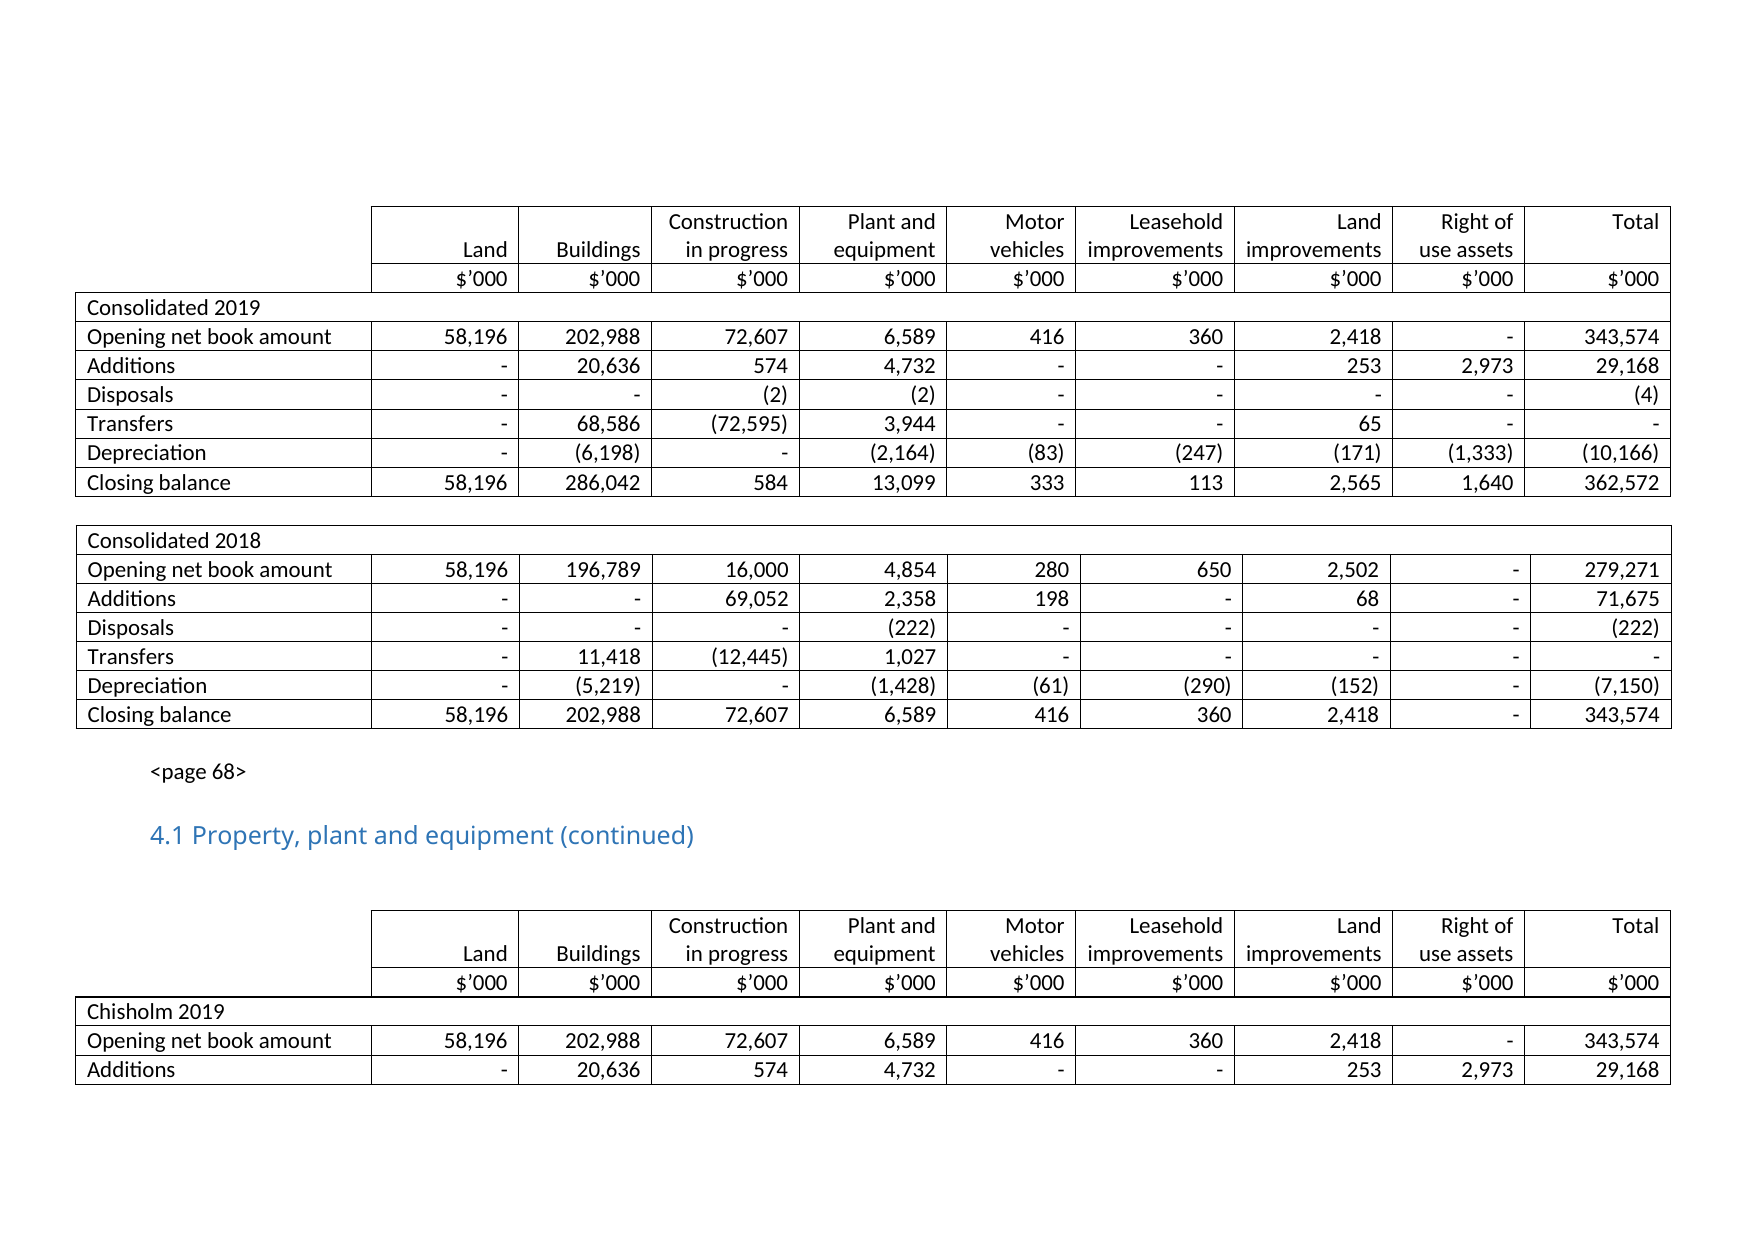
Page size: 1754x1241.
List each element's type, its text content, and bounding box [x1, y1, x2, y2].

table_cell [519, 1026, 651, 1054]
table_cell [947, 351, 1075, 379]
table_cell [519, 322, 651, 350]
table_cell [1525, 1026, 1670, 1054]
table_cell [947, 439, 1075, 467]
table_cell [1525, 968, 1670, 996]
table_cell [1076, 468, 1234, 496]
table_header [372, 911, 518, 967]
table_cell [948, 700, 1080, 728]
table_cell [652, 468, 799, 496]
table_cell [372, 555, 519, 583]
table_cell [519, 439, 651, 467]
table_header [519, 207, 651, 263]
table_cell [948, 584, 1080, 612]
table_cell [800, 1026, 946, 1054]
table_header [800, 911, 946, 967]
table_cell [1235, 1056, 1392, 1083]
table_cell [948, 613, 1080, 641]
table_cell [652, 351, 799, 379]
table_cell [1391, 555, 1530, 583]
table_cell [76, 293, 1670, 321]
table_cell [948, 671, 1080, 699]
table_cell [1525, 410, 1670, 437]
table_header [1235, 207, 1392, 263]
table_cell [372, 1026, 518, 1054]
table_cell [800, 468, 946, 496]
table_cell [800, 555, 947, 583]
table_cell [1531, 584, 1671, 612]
subtitle 4.1 Property, plant and equipment (continued) [150, 817, 1604, 851]
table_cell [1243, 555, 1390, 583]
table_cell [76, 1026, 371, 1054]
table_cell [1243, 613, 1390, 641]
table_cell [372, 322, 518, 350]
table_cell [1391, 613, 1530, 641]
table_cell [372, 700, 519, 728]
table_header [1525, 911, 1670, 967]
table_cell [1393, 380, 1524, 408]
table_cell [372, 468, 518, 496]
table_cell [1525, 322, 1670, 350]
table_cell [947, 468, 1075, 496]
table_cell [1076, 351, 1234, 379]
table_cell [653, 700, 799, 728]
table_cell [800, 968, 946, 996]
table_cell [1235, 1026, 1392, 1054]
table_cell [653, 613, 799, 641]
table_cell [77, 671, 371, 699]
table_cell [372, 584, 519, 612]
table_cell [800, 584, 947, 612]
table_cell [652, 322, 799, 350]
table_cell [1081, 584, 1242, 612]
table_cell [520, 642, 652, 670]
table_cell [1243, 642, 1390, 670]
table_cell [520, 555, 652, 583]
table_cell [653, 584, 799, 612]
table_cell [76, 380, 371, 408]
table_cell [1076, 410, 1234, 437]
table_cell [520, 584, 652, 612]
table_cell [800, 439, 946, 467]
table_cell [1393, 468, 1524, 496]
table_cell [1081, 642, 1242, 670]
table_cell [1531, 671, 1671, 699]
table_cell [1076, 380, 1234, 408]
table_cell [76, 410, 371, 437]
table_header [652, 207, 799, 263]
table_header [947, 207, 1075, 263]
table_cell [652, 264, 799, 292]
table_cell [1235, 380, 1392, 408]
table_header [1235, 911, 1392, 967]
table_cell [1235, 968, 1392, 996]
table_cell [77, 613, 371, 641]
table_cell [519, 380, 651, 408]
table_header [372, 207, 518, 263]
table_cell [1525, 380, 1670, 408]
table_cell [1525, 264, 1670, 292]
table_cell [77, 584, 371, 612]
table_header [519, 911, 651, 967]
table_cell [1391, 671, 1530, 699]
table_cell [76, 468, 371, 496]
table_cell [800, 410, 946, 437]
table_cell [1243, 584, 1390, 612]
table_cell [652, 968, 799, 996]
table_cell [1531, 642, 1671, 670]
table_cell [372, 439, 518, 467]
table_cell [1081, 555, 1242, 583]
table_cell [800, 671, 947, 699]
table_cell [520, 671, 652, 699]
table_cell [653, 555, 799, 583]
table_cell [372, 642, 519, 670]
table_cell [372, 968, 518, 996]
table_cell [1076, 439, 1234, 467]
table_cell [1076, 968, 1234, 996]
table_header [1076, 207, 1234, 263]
text <page 68> [150, 757, 1604, 785]
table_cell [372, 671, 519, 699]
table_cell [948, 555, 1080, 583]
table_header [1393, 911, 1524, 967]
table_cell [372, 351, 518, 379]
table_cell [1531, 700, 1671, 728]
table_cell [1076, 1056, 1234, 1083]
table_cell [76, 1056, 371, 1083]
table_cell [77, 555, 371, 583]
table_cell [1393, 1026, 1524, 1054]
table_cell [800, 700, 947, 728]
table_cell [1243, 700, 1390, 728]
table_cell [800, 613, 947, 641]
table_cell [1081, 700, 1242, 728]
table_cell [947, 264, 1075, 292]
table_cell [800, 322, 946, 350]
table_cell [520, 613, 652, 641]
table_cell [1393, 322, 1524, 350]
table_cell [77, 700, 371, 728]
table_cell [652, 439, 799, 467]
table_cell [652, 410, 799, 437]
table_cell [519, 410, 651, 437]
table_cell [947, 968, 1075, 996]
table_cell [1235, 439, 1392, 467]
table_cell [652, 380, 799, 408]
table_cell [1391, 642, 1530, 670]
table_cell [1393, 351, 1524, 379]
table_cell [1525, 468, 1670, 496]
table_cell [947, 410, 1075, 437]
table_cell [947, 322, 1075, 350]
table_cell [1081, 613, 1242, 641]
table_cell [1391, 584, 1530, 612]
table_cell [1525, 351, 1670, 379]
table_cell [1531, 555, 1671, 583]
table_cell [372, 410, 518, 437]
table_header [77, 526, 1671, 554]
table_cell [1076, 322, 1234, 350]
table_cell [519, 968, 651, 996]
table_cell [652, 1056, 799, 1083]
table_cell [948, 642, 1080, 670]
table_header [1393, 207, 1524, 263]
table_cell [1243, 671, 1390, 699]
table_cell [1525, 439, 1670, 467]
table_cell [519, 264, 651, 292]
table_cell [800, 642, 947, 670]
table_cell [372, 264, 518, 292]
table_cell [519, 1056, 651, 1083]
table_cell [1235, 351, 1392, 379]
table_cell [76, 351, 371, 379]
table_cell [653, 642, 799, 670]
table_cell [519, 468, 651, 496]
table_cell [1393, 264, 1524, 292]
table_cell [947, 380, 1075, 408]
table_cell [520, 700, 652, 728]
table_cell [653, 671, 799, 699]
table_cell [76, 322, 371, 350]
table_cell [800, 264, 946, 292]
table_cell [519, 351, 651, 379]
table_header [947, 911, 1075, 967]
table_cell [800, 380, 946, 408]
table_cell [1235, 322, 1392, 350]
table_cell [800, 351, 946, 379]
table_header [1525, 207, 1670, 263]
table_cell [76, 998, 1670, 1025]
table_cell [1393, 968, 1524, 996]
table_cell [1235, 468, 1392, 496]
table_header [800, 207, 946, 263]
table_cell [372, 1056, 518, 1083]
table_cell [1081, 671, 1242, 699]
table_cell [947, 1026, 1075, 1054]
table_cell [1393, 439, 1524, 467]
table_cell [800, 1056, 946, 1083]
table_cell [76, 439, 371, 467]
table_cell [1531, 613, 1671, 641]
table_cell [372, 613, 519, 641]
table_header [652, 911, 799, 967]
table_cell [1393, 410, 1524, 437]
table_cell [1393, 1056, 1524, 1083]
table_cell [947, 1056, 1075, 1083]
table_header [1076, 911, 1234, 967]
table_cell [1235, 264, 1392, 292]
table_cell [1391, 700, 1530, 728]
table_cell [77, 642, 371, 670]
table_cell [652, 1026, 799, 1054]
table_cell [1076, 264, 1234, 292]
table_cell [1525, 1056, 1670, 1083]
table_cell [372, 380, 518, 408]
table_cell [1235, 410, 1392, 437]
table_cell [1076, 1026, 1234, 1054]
